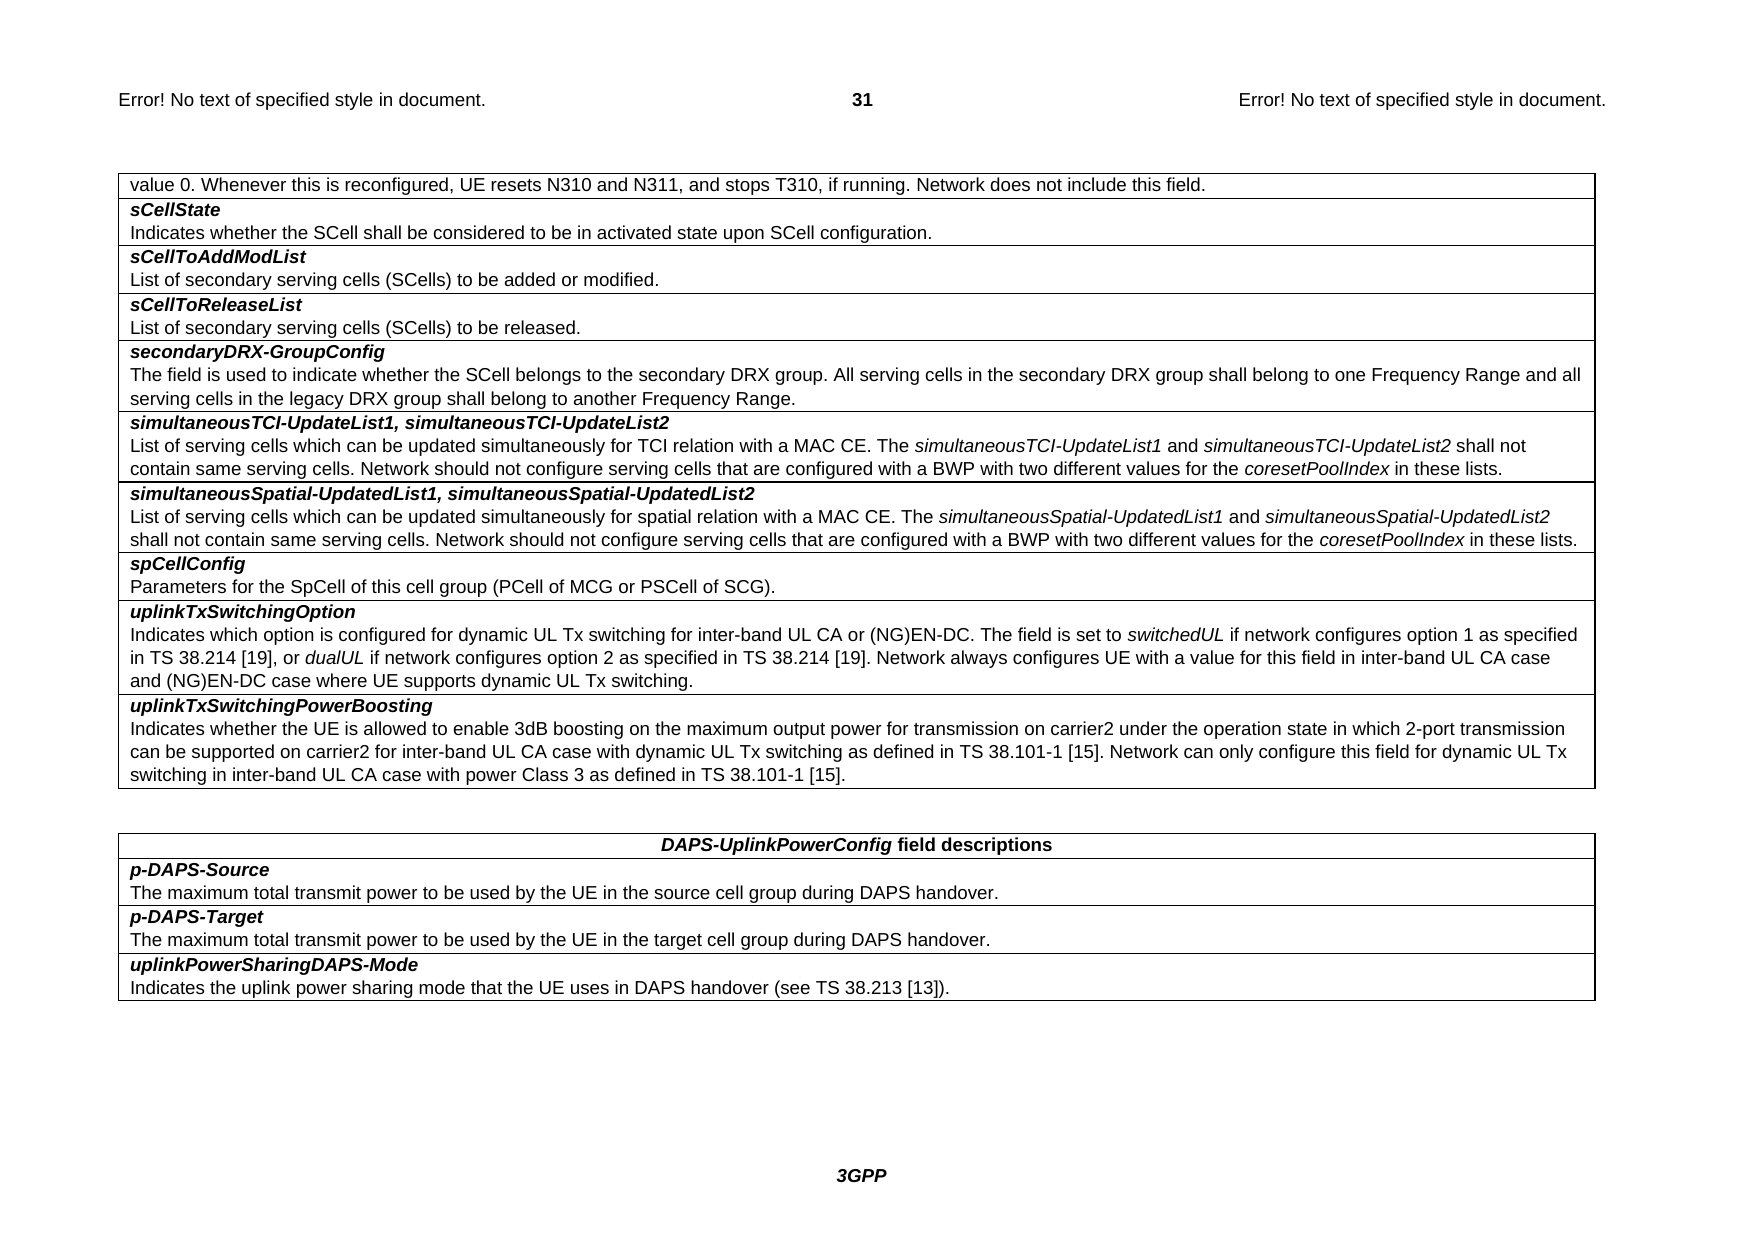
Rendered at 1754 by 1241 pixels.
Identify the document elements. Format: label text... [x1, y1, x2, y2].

table_cell spCellConfig Parameters for the SpCell of this cell group (PCell of MCG or PSCell of SCG). [119, 553, 1594, 599]
table_cell uplinkPowerSharingDAPS-Mode Indicates the uplink power sharing mode that the UE uses in DAPS handover (see TS 38.213 [13]). [119, 954, 1594, 1000]
table_cell uplinkTxSwitchingOption Indicates which option is configured for dynamic UL Tx switching for inter-band UL CA or (NG)EN-DC. The field is set to switchedUL if network configures option 1 as specified in TS 38.214 [19], or dualUL if network configures option 2 as specified in TS 38.214 [19]. Network always configures UE with a value for this field in inter-band UL CA case and (NG)EN-DC case where UE supports dynamic UL Tx switching. [119, 601, 1594, 693]
table_cell simultaneousSpatial-UpdatedList1, simultaneousSpatial-UpdatedList2 List of serving cells which can be updated simultaneously for spatial relation with a MAC CE. The simultaneousSpatial-UpdatedList1 and simultaneousSpatial-UpdatedList2 shall not contain same serving cells. Network should not configure serving cells that are configured with a BWP with two different values for the coresetPoolIndex in these lists. [119, 483, 1594, 552]
table_cell p-DAPS-Target The maximum total transmit power to be used by the UE in the target cell group during DAPS handover. [119, 906, 1594, 952]
table_cell secondaryDRX-GroupConfig The field is used to indicate whether the SCell belongs to the secondary DRX group. All serving cells in the secondary DRX group shall belong to one Frequency Range and all serving cells in the legacy DRX group shall belong to another Frequency Range. [119, 341, 1594, 411]
table_cell uplinkTxSwitchingPowerBoosting Indicates whether the UE is allowed to enable 3dB boosting on the maximum output power for transmission on carrier2 under the operation state in which 2-port transmission can be supported on carrier2 for inter-band UL CA case with dynamic UL Tx switching as defined in TS 38.101-1 [15]. Network can only configure this field for dynamic UL Tx switching in inter-band UL CA case with power Class 3 as defined in TS 38.101-1 [15]. [119, 695, 1594, 787]
table_cell sCellToReleaseList List of secondary serving cells (SCells) to be released. [119, 294, 1594, 340]
table_cell simultaneousTCI-UpdateList1, simultaneousTCI-UpdateList2 List of serving cells which can be updated simultaneously for TCI relation with a MAC CE. The simultaneousTCI-UpdateList1 and simultaneousTCI-UpdateList2 shall not contain same serving cells. Network should not configure serving cells that are configured with a BWP with two different values for the coresetPoolIndex in these lists. [119, 412, 1594, 481]
table_cell sCellToAddModList List of secondary serving cells (SCells) to be added or modified. [119, 246, 1594, 292]
table_header DAPS-UplinkPowerConfig field descriptions [119, 834, 1594, 857]
table_cell sCellState Indicates whether the SCell shall be considered to be in activated state upon SCell configuration. [119, 199, 1594, 245]
table_cell p-DAPS-Source The maximum total transmit power to be used by the UE in the source cell group during DAPS handover. [119, 859, 1594, 905]
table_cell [119, 174, 1594, 197]
